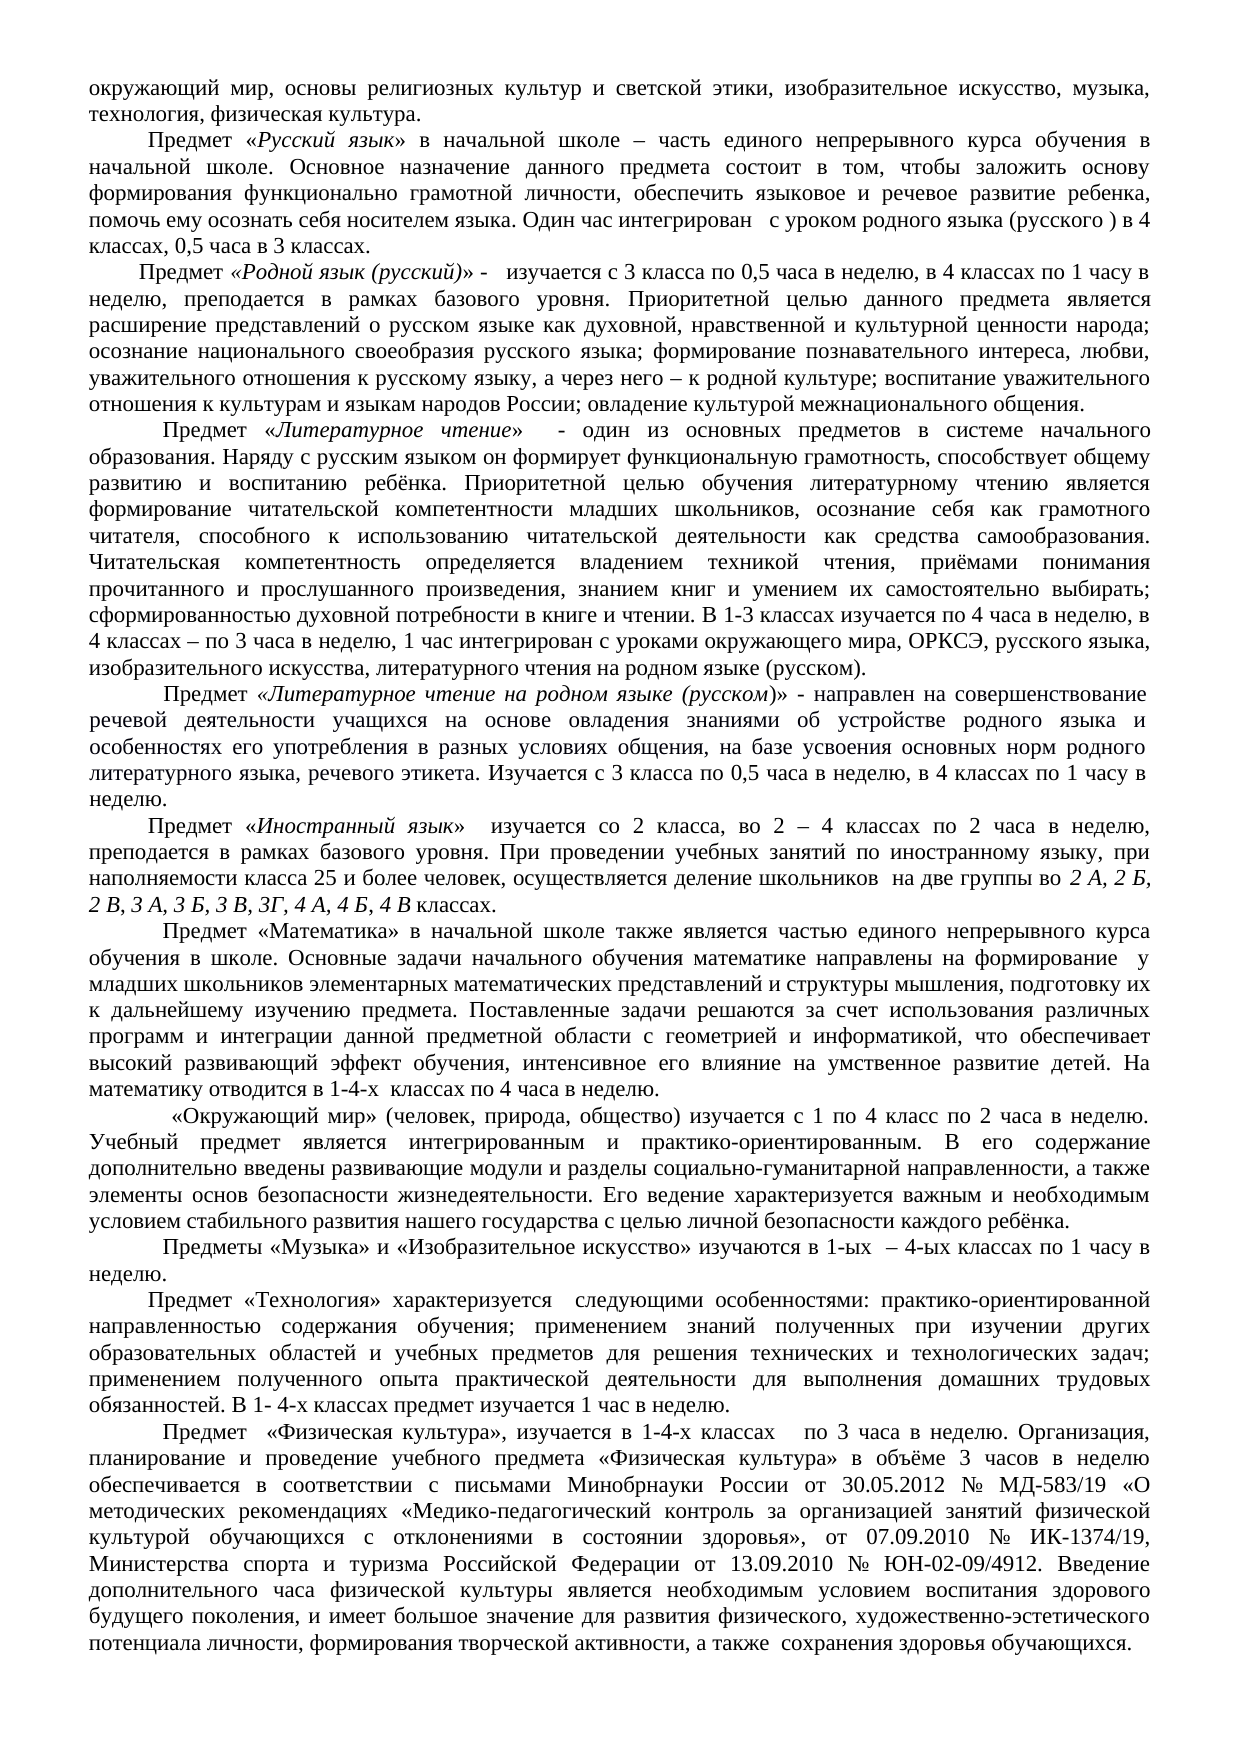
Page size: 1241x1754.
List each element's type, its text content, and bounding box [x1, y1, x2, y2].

text Предмет «Иностранный язык» изучается со 2 класса, во 2 – 4 классах по 2 часа в неделю, преподается в рамках базового уровня. При проведении учебных занятий по иностранному языку, при наполняемости класса 25 и более человек, осуществляется деление школьников на две группы во 2 А, 2 Б, 2 В, 3 А, 3 Б, 3 В, 3Г, 4 А, 4 Б, 4 В классах. [89, 812, 1152, 917]
text Предмет «Родной язык (русский)» - изучается с 3 класса по 0,5 часа в неделю, в 4 классах по 1 часу в неделю, преподается в рамках базового уровня. Приоритетной целью данного предмета является расширение представлений о русском языке как духовной, нравственной и культурной ценности народа; осознание национального своеобразия русского языка; формирование познавательного интереса, любви, уважительного отношения к русскому языку, а через него – к родной культуре; воспитание уважительного отношения к культурам и языкам народов России; овладение культурой межнационального общения. [89, 258, 1152, 416]
text «Окружающий мир» (человек, природа, общество) изучается с 1 по 4 класс по 2 часа в неделю. Учебный предмет является интегрированным и практико-ориентированным. В его содержание дополнительно введены развивающие модули и разделы социально-гуманитарной направленности, а также элементы основ безопасности жизнедеятельности. Его ведение характеризуется важным и необходимым условием стабильного развития нашего государства с целью личной безопасности каждого ребёнка. [89, 1102, 1152, 1233]
text Предметы «Музыка» и «Изобразительное искусство» изучаются в 1-ых – 4-ых классах по 1 часу в неделю. [89, 1233, 1152, 1286]
text Предмет «Математика» в начальной школе также является частью единого непрерывного курса обучения в школе. Основные задачи начального обучения математике направлены на формирование у младших школьников элементарных математических представлений и структуры мышления, подготовку их к дальнейшему изучению предмета. Поставленные задачи решаются за счет использования различных программ и интеграции данной предметной области с геометрией и информатикой, что обеспечивает высокий развивающий эффект обучения, интенсивное его влияние на умственное развитие детей. На математику отводится в 1-4-х классах по 4 часа в неделю. [89, 917, 1152, 1102]
text Предмет «Русский язык» в начальной школе – часть единого непрерывного курса обучения в начальной школе. Основное назначение данного предмета состоит в том, чтобы заложить основу формирования функционально грамотной личности, обеспечить языковое и речевое развитие ребенка, помочь ему осознать себя носителем языка. Один час интегрирован с уроком родного языка (русского ) в 4 классах, 0,5 часа в 3 классах. [89, 127, 1152, 258]
text Предмет «Технология» характеризуется следующими особенностями: практико-ориентированной направленностью содержания обучения; применением знаний полученных при изучении других образовательных областей и учебных предметов для решения технических и технологических задач; применением полученного опыта практической деятельности для выполнения домашних трудовых обязанностей. В 1- 4-х классах предмет изучается 1 час в неделю. [89, 1286, 1152, 1418]
text Предмет «Литературное чтение» - один из основных предметов в системе начального образования. Наряду с русским языком он формирует функциональную грамотность, способствует общему развитию и воспитанию ребёнка. Приоритетной целью обучения литературному чтению является формирование читательской компетентности младших школьников, осознание себя как грамотного читателя, способного к использованию читательской деятельности как средства самообразования. Читательская компетентность определяется владением техникой чтения, приёмами понимания прочитанного и прослушанного произведения, знанием книг и умением их самостоятельно выбирать; сформированностью духовной потребности в книге и чтении. В 1-3 классах изучается по 4 часа в неделю, в 4 классах – по 3 часа в неделю, 1 час интегрирован с уроками окружающего мира, ОРКСЭ, русского языка, изобразительного искусства, литературного чтения на родном языке (русском). [89, 416, 1152, 680]
text Предмет «Литературное чтение на родном языке (русском)» - направлен на совершенствование речевой деятельности учащихся на основе овладения знаниями об устройстве родного языка и особенностях его употребления в разных условиях общения, на базе усвоения основных норм родного литературного языка, речевого этикета. Изучается с 3 класса по 0,5 часа в неделю, в 4 классах по 1 часу в неделю. [89, 680, 1148, 812]
text Предмет «Физическая культура», изучается в 1-4-х классах по 3 часа в неделю. Организация, планирование и проведение учебного предмета «Физическая культура» в объёме 3 часов в неделю обеспечивается в соответствии с письмами Минобрнауки России от 30.05.2012 № МД-583/19 «О методических рекомендациях «Медико-педагогический контроль за организацией занятий физической культурой обучающихся с отклонениями в состоянии здоровья», от 07.09.2010 № ИК-1374/19, Министерства спорта и туризма Российской Федерации от 13.09.2010 № ЮН-02-09/4912. Введение дополнительного часа физической культуры является необходимым условием воспитания здорового будущего поколения, и имеет большое значение для развития физического, художественно-эстетического потенциала личности, формирования творческой активности, а также сохранения здоровья обучающихся. [89, 1418, 1152, 1655]
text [89, 74, 1152, 127]
